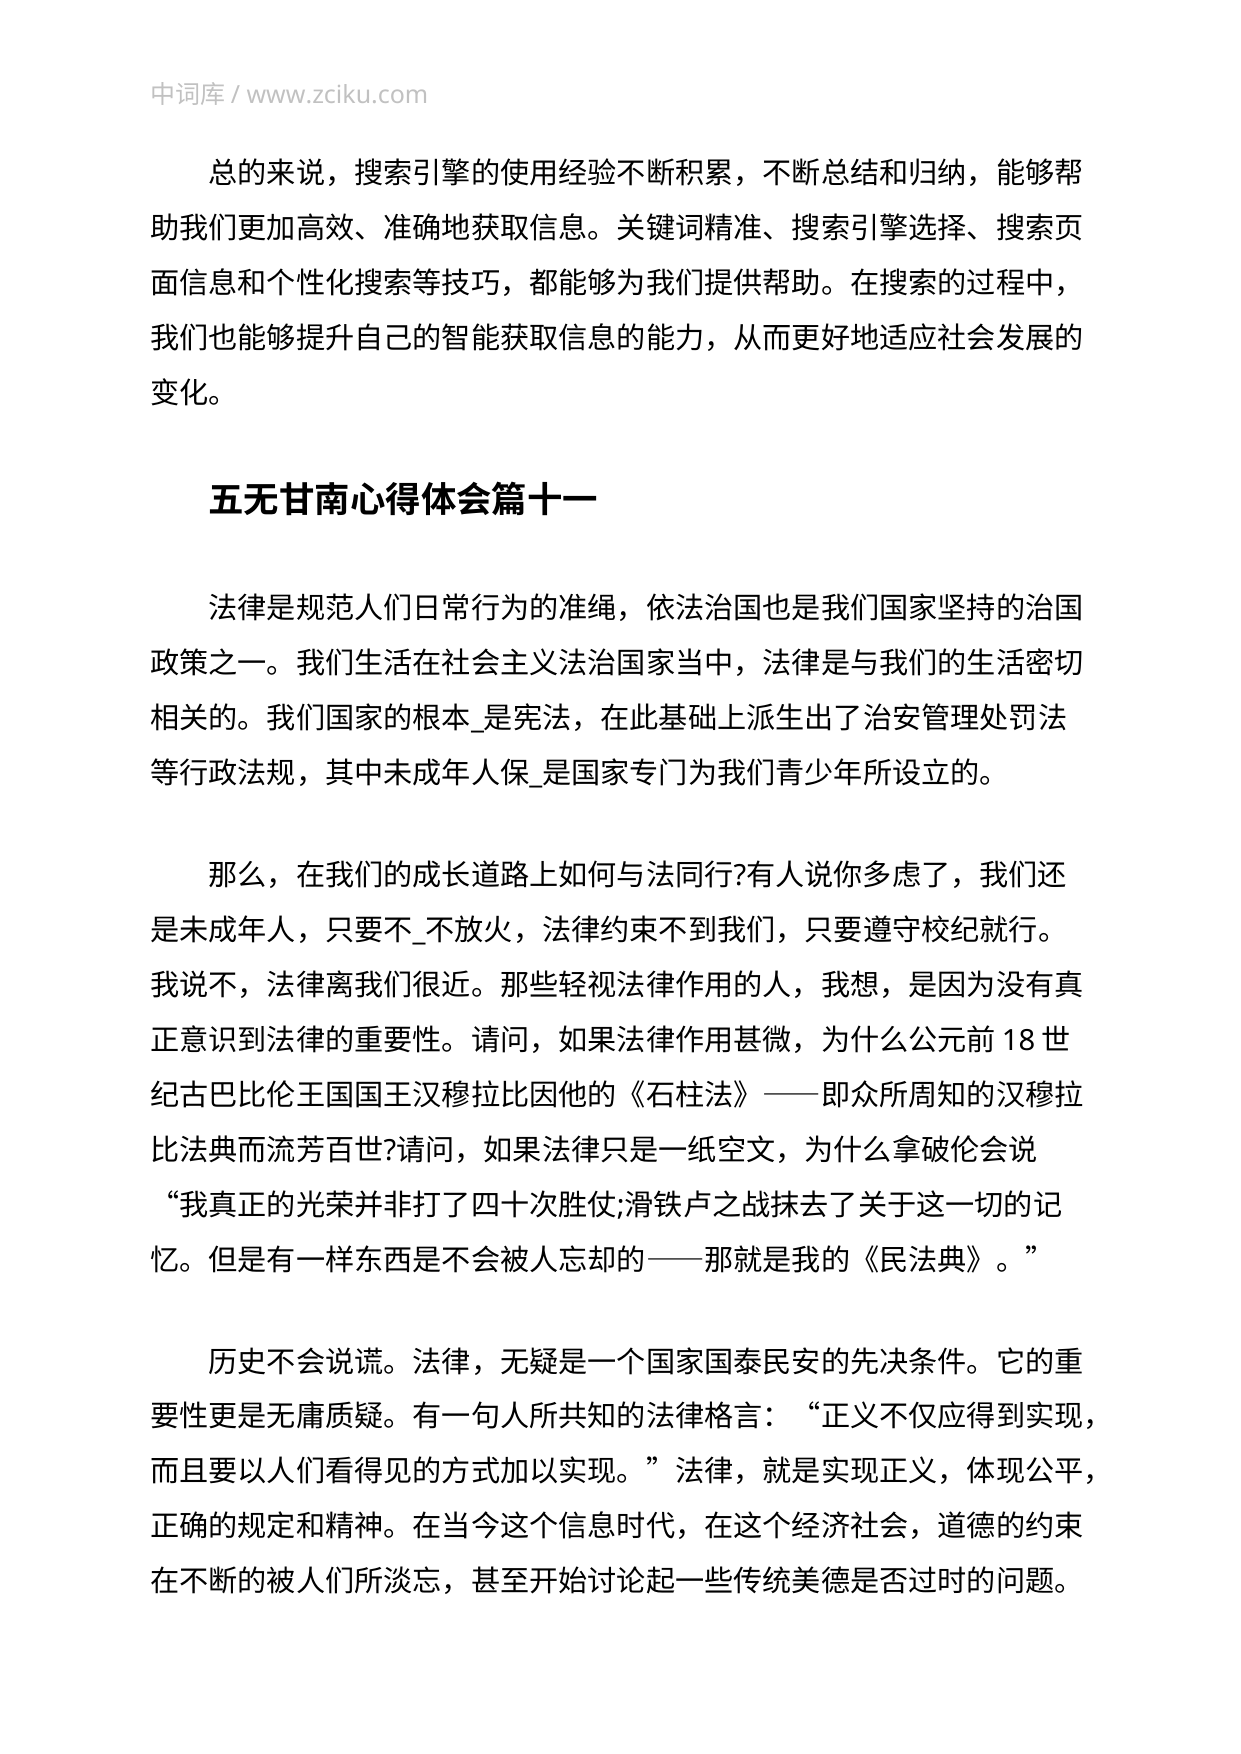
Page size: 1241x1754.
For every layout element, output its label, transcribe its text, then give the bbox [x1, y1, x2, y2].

text 总的来说，搜索引擎的使用经验不断积累，不断总结和归纳，能够帮助我们更加高效、准确地获取信息。关键词精准、搜索引擎选择、搜索页面信息和个性化搜索等技巧，都能够为我们提供帮助。在搜索的过程中，我们也能够提升自己的智能获取信息的能力，从而更好地适应社会发展的变化。 [150, 150, 1090, 412]
text 那么，在我们的成长道路上如何与法同行?有人说你多虑了，我们还是未成年人，只要不_不放火，法律约束不到我们，只要遵守校纪就行。我说不，法律离我们很近。那些轻视法律作用的人，我想，是因为没有真正意识到法律的重要性。请问，如果法律作用甚微，为什么公元前18世纪古巴比伦王国国王汉穆拉比因他的《石柱法》——即众所周知的汉穆拉比法典而流芳百世?请问，如果法律只是一纸空文，为什么拿破伦会说“我真正的光荣并非打了四十次胜仗;滑铁卢之战抹去了关于这一切的记忆。但是有一样东西是不会被人忘却的——那就是我的《民法典》。” [150, 852, 1090, 1279]
text 法律是规范人们日常行为的准绳，依法治国也是我们国家坚持的治国政策之一。我们生活在社会主义法治国家当中，法律是与我们的生活密切相关的。我们国家的根本_是宪法，在此基础上派生出了治安管理处罚法等行政法规，其中未成年人保_是国家专门为我们青少年所设立的。 [150, 585, 1090, 792]
text 五无甘南心得体会篇十一 [150, 471, 1090, 523]
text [150, 1338, 1090, 1600]
